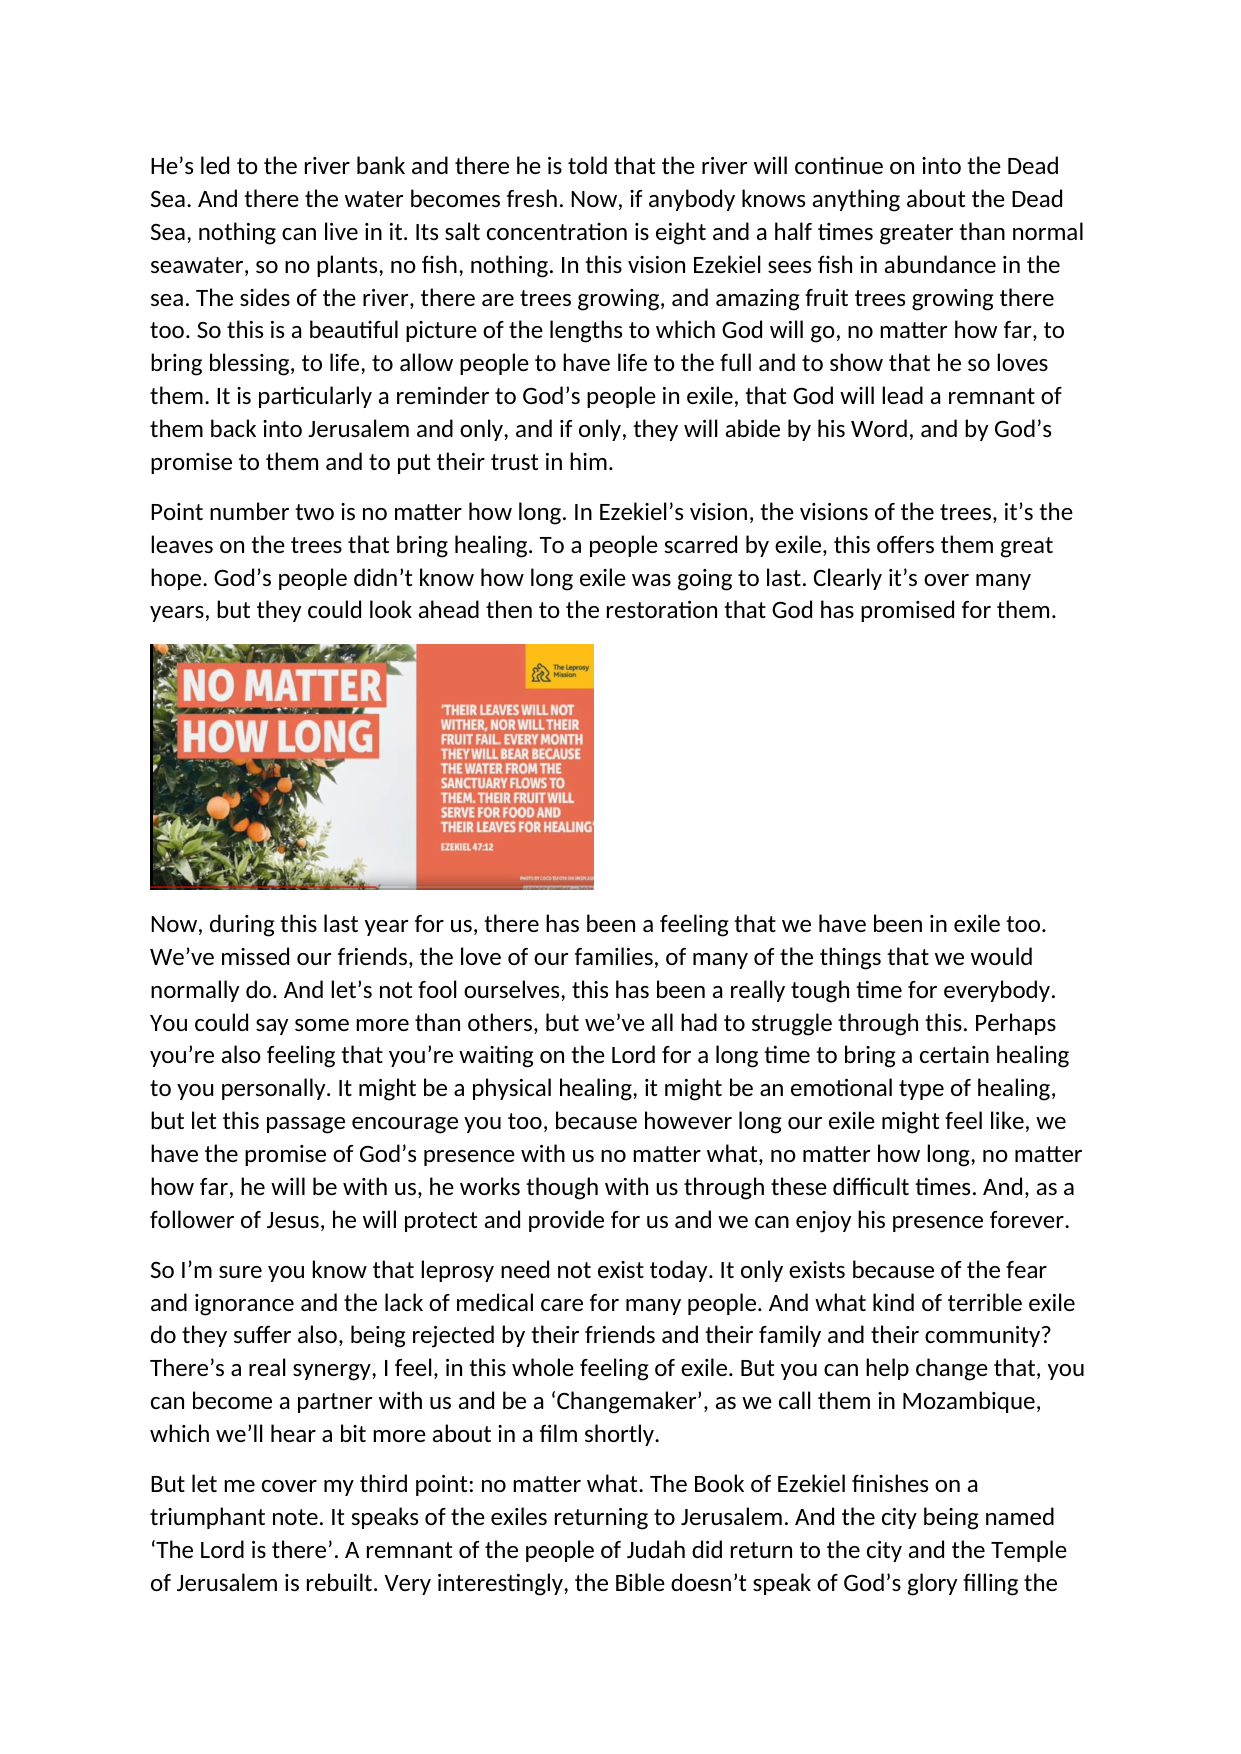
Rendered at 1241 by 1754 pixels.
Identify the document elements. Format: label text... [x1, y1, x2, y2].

text Point number two is no matter how long. In Ezekiel’s vision, the visions of the trees, it’s the leaves on the trees that bring healing. To a people scarred by exile, this offers them great hope. God’s people didn’t know how long exile was going to last. Clearly it’s over many years, but they could look ahead then to the restoration that God has promised for them. [150, 496, 1090, 625]
picture [150, 644, 594, 890]
text He’s led to the river bank and there he is told that the river will continue on into the Dead Sea. And there the water becomes fresh. Now, if anybody knows anything about the Dead Sea, nothing can live in it. Its salt concentration is eight and a half times greater than normal seawater, so no plants, no fish, nothing. In this vision Ezekiel sees fish in abundance in the sea. The sides of the river, there are trees growing, and amazing fruit trees growing there too. So this is a beautiful picture of the lengths to which God will go, no matter how far, to bring blessing, to life, to allow people to have life to the full and to show that he so loves them. It is particularly a reminder to God’s people in exile, that God will lead a remnant of them back into Jerusalem and only, and if only, they will abide by his Word, and by God’s promise to them and to put their trust in him. [150, 150, 1090, 477]
text Now, during this last year for us, there has been a feeling that we have been in exile too. We’ve missed our friends, the love of our families, of many of the things that we would normally do. And let’s not fool ourselves, this has been a really tough time for everybody. You could say some more than others, but we’ve all had to struggle through this. Perhaps you’re also feeling that you’re waiting on the Lord for a long time to bring a certain healing to you personally. It might be a physical healing, it might be an emotional type of healing, but let this passage encourage you too, because however long our exile might feel like, we have the promise of God’s presence with us no matter what, no matter how long, no matter how far, he will be with us, he works though with us through these difficult times. And, as a follower of Jesus, he will protect and provide for us and we can enjoy his presence forever. [150, 908, 1090, 1235]
text So I’m sure you know that leprosy need not exist today. It only exists because of the fear and ignorance and the lack of medical care for many people. And what kind of terrible exile do they suffer also, being rejected by their friends and their family and their community? There’s a real synergy, I feel, in this whole feeling of exile. But you can help change that, you can become a partner with us and be a ‘Changemaker’, as we call them in Mozambique, which we’ll hear a bit more about in a film shortly. [150, 1254, 1090, 1449]
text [150, 1468, 1090, 1597]
